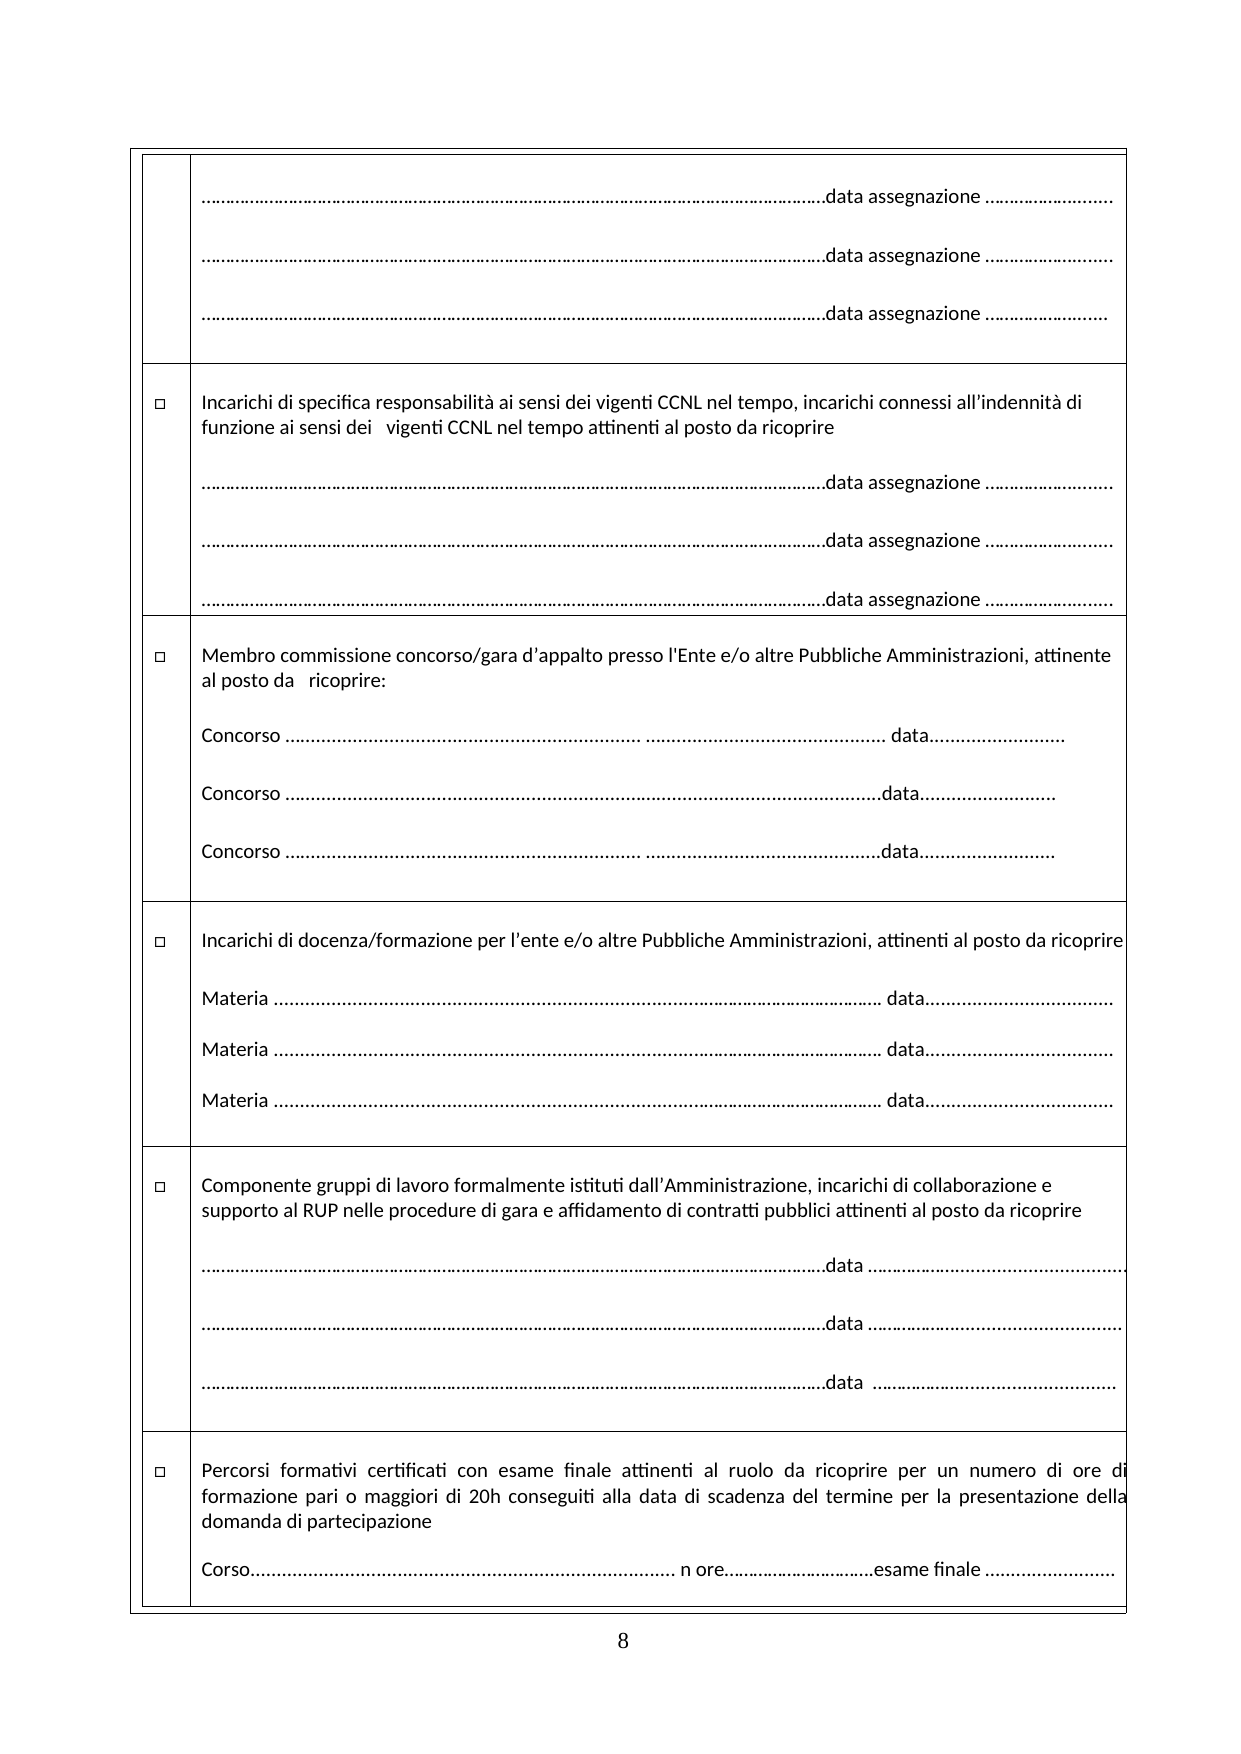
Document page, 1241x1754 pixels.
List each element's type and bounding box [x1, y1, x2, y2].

table_header [131, 149, 1126, 1613]
